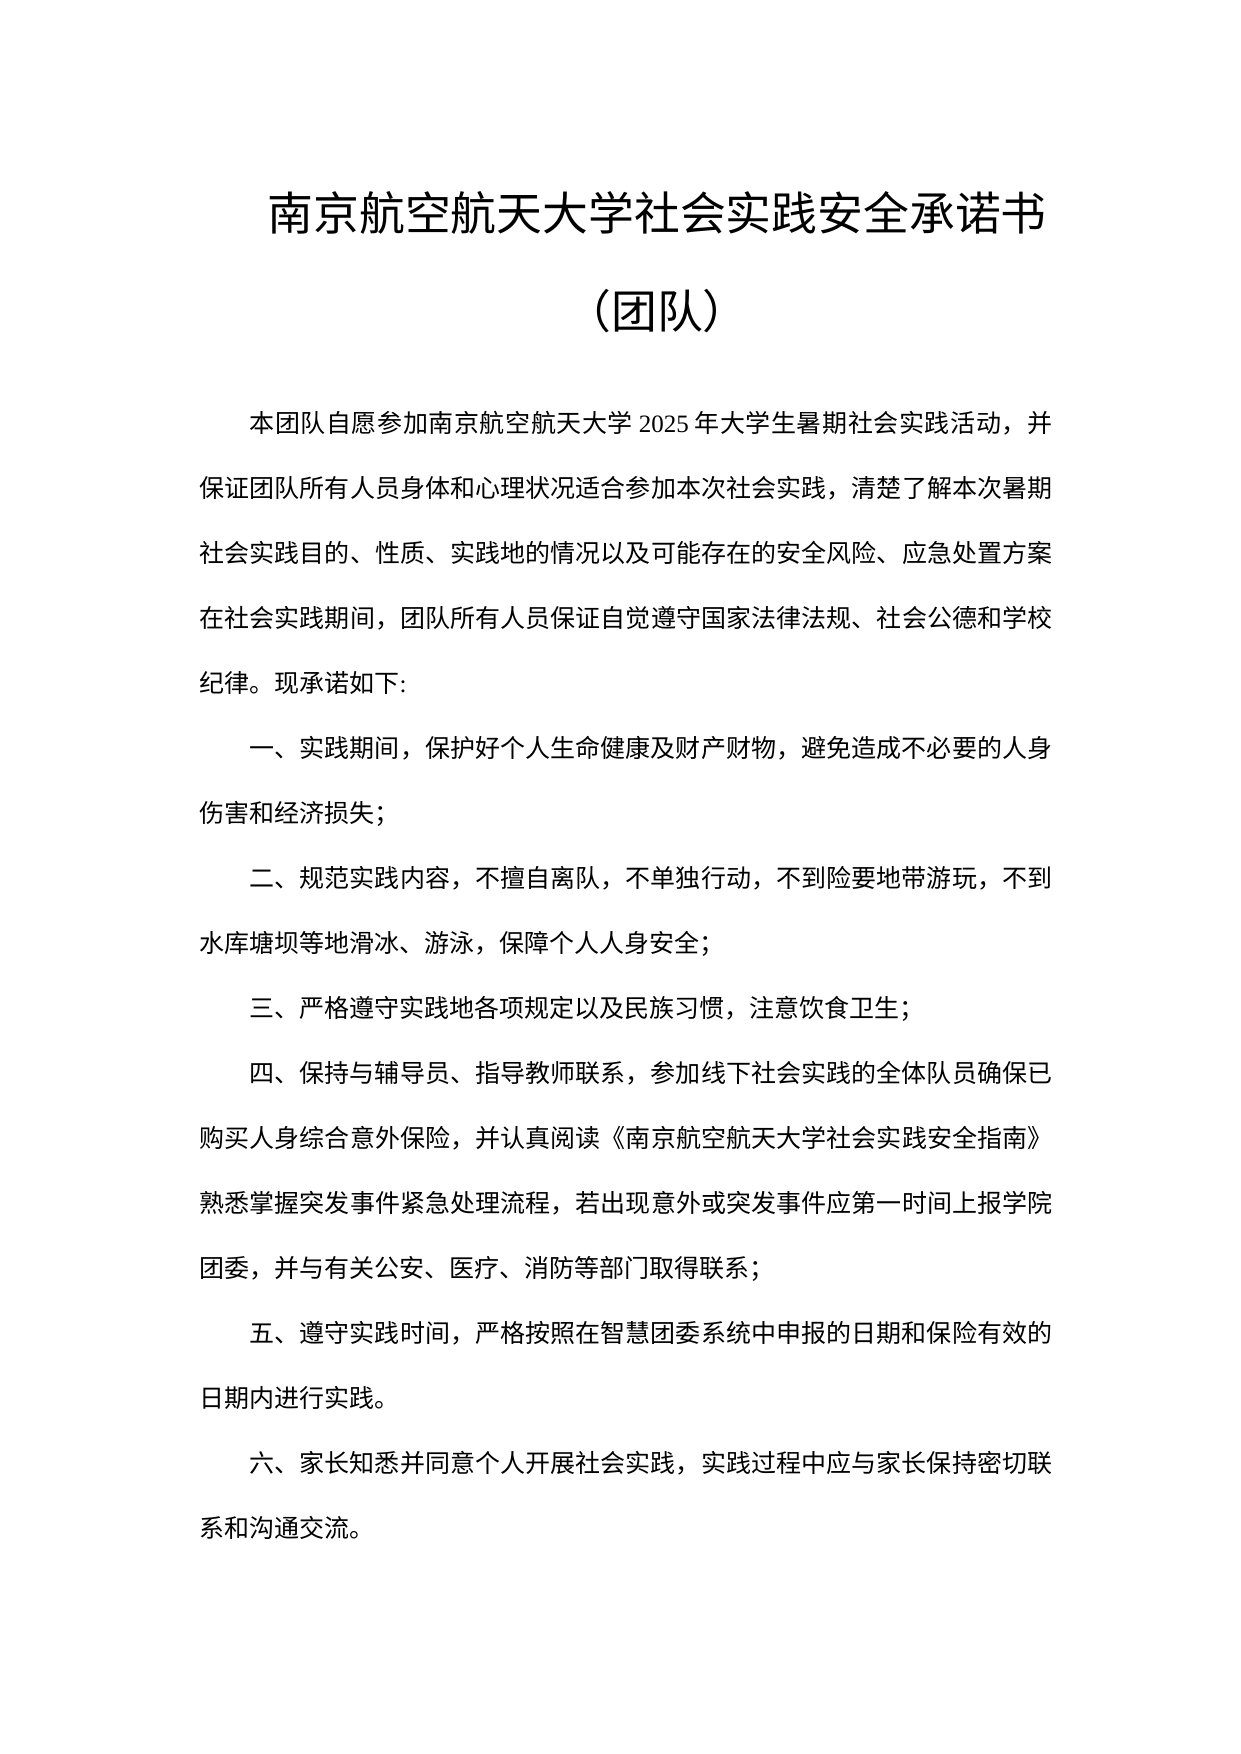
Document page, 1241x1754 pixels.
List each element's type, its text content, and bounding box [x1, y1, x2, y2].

text 一、实践期间，保护好个人生命健康及财产财物，避免造成不必要的人身伤害和经济损失； [199, 714, 1053, 844]
text 南京航空航天大学社会实践安全承诺书 [199, 162, 1053, 259]
text 本团队自愿参加南京航空航天大学2025年大学生暑期社会实践活动，并保证团队所有人员身体和心理状况适合参加本次社会实践，清楚了解本次暑期社会实践目的、性质、实践地的情况以及可能存在的安全风险、应急处置方案。在社会实践期间，团队所有人员保证自觉遵守国家法律法规、社会公德和学校纪律。现承诺如下: [199, 389, 1053, 714]
text 六、家长知悉并同意个人开展社会实践，实践过程中应与家长保持密切联系和沟通交流。 [199, 1429, 1053, 1559]
text 四、保持与辅导员、指导教师联系，参加线下社会实践的全体队员确保已购买人身综合意外保险，并认真阅读《南京航空航天大学社会实践安全指南》，熟悉掌握突发事件紧急处理流程，若出现意外或突发事件应第一时间上报学院团委，并与有关公安、医疗、消防等部门取得联系； [199, 1039, 1053, 1299]
text 二、规范实践内容，不擅自离队，不单独行动，不到险要地带游玩，不到水库塘坝等地滑冰、游泳，保障个人人身安全； [199, 844, 1053, 974]
text 五、遵守实践时间，严格按照在智慧团委系统中申报的日期和保险有效的日期内进行实践。 [199, 1299, 1053, 1429]
text （团队） [199, 259, 1053, 357]
text 三、严格遵守实践地各项规定以及民族习惯，注意饮食卫生； [199, 974, 1053, 1039]
